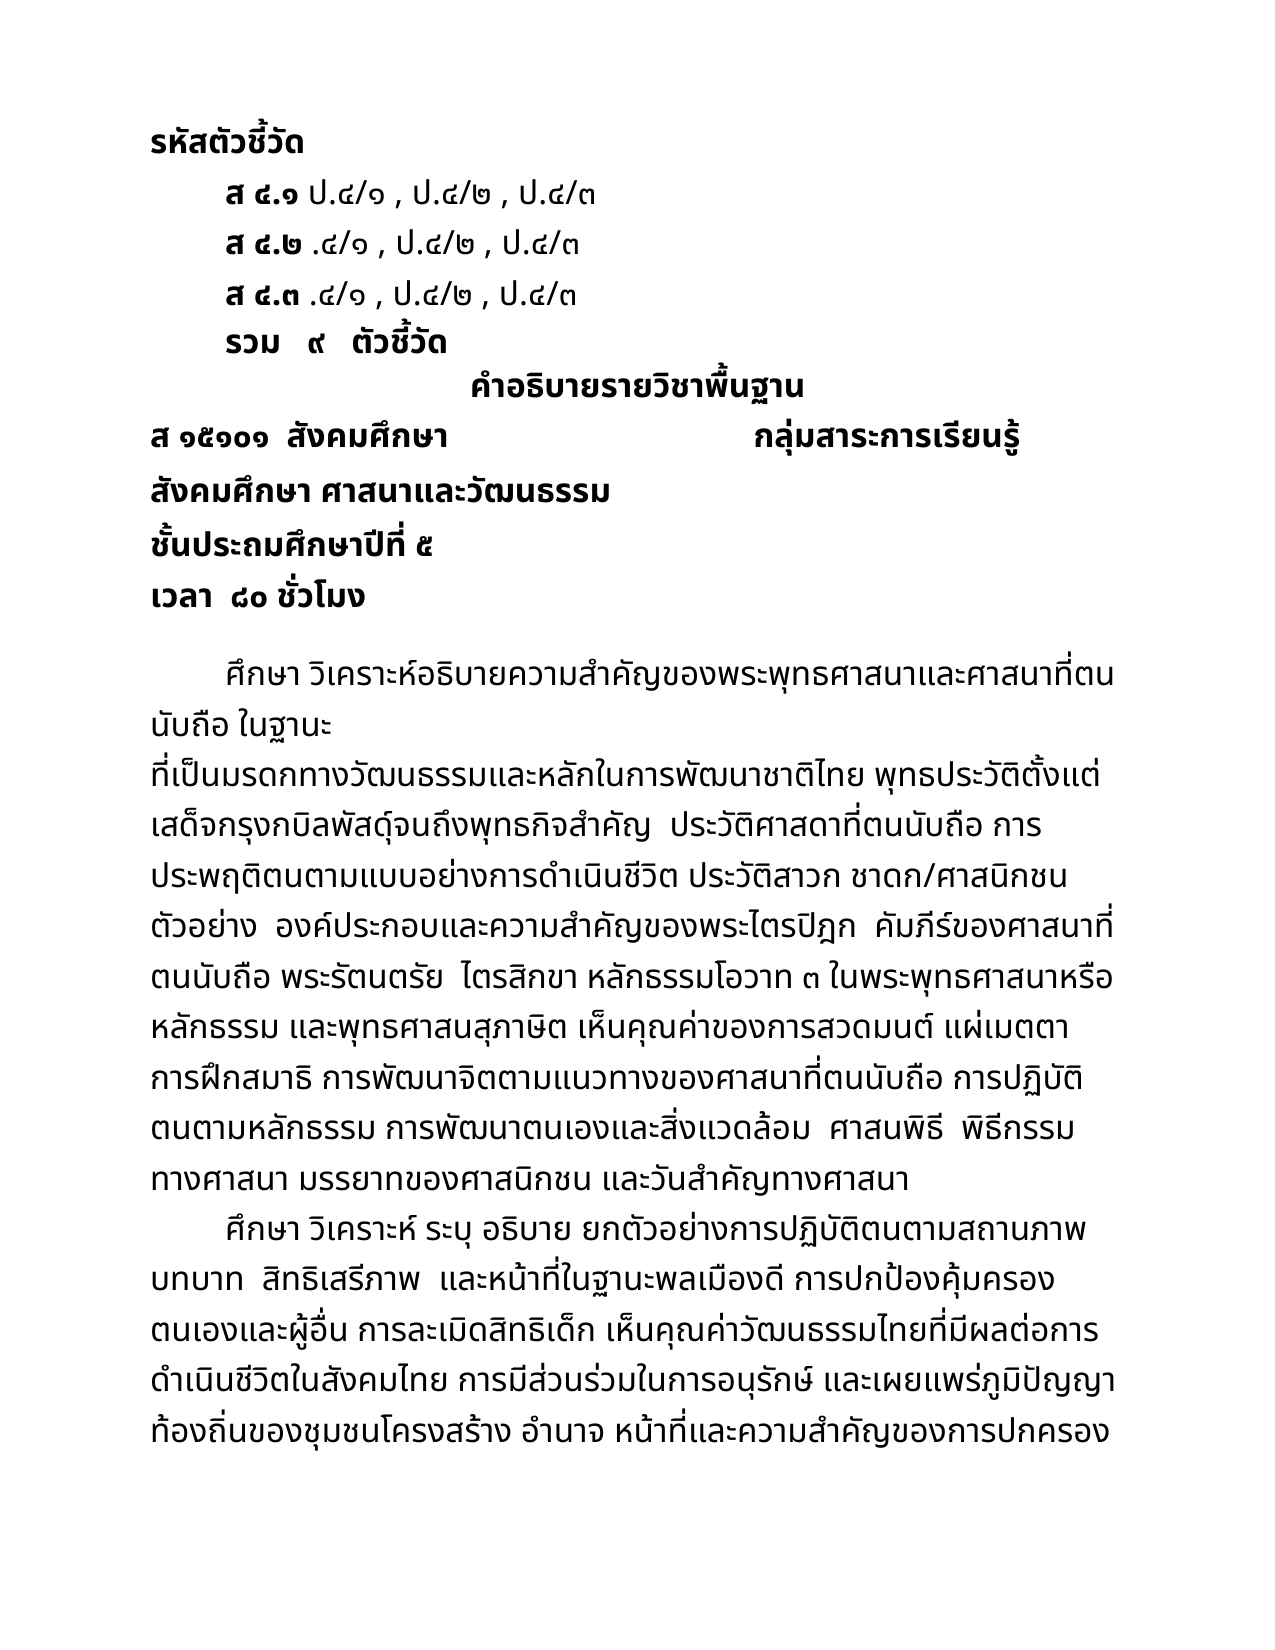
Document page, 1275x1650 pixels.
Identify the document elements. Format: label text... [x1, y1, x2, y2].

text ที่เป็นมรดกทางวัฒนธรรมและหลักในการพัฒนาชาติไทย พุทธประวัติตั้งแต่เสด็จกรุงกบิลพัสดุ์จนถึงพุทธกิจสำคัญ ประวัติศาสดาที่ตนนับถือ การประพฤติตนตามแบบอย่างการดำเนินชีวิต ประวัติสาวก ชาดก/ศาสนิกชนตัวอย่าง องค์ประกอบและความสำคัญของพระไตรปิฎก คัมภีร์ของศาสนาที่ตนนับถือ พระรัตนตรัย ไตรสิกขา หลักธรรมโอวาท ๓ ในพระพุทธศาสนาหรือหลักธรรม และพุทธศาสนสุภาษิต เห็นคุณค่าของการสวดมนต์ แผ่เมตตา การฝึกสมาธิ การพัฒนาจิตตามแนวทางของศาสนาที่ตนนับถือ การปฏิบัติตนตามหลักธรรม การพัฒนาตนเองและสิ่งแวดล้อม ศาสนพิธี พิธีกรรมทางศาสนา มรรยาทของศาสนิกชน และวันสำคัญทางศาสนา [150, 751, 1125, 1205]
text รหัสตัวชี้วัด [150, 118, 1125, 168]
text ชั้นประถมศึกษาปีที่ ๕ เวลา ๘๐ ชั่วโมง [150, 521, 1125, 622]
text ส ๔.๑ ป.๔/๑ , ป.๔/๒ , ป.๔/๓ [150, 168, 1125, 219]
text ส ๔.๒ .๔/๑ , ป.๔/๒ , ป.๔/๓ [150, 219, 1125, 270]
text ส ๔.๓ .๔/๑ , ป.๔/๒ , ป.๔/๓ [150, 270, 1125, 320]
text คำอธิบายรายวิชาพื้นฐาน [150, 362, 1125, 412]
text ศึกษา วิเคราะห์อธิบายความสำคัญของพระพุทธศาสนาและศาสนาที่ตนนับถือ ในฐานะ [150, 650, 1125, 751]
text รวม ๙ ตัวชี้วัด [150, 320, 1125, 362]
text ส ๑๕๑๐๑ สังคมศึกษา กลุ่มสาระการเรียนรู้สังคมศึกษา ศาสนาและวัฒนธรรม [150, 412, 1125, 517]
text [150, 1205, 1125, 1457]
